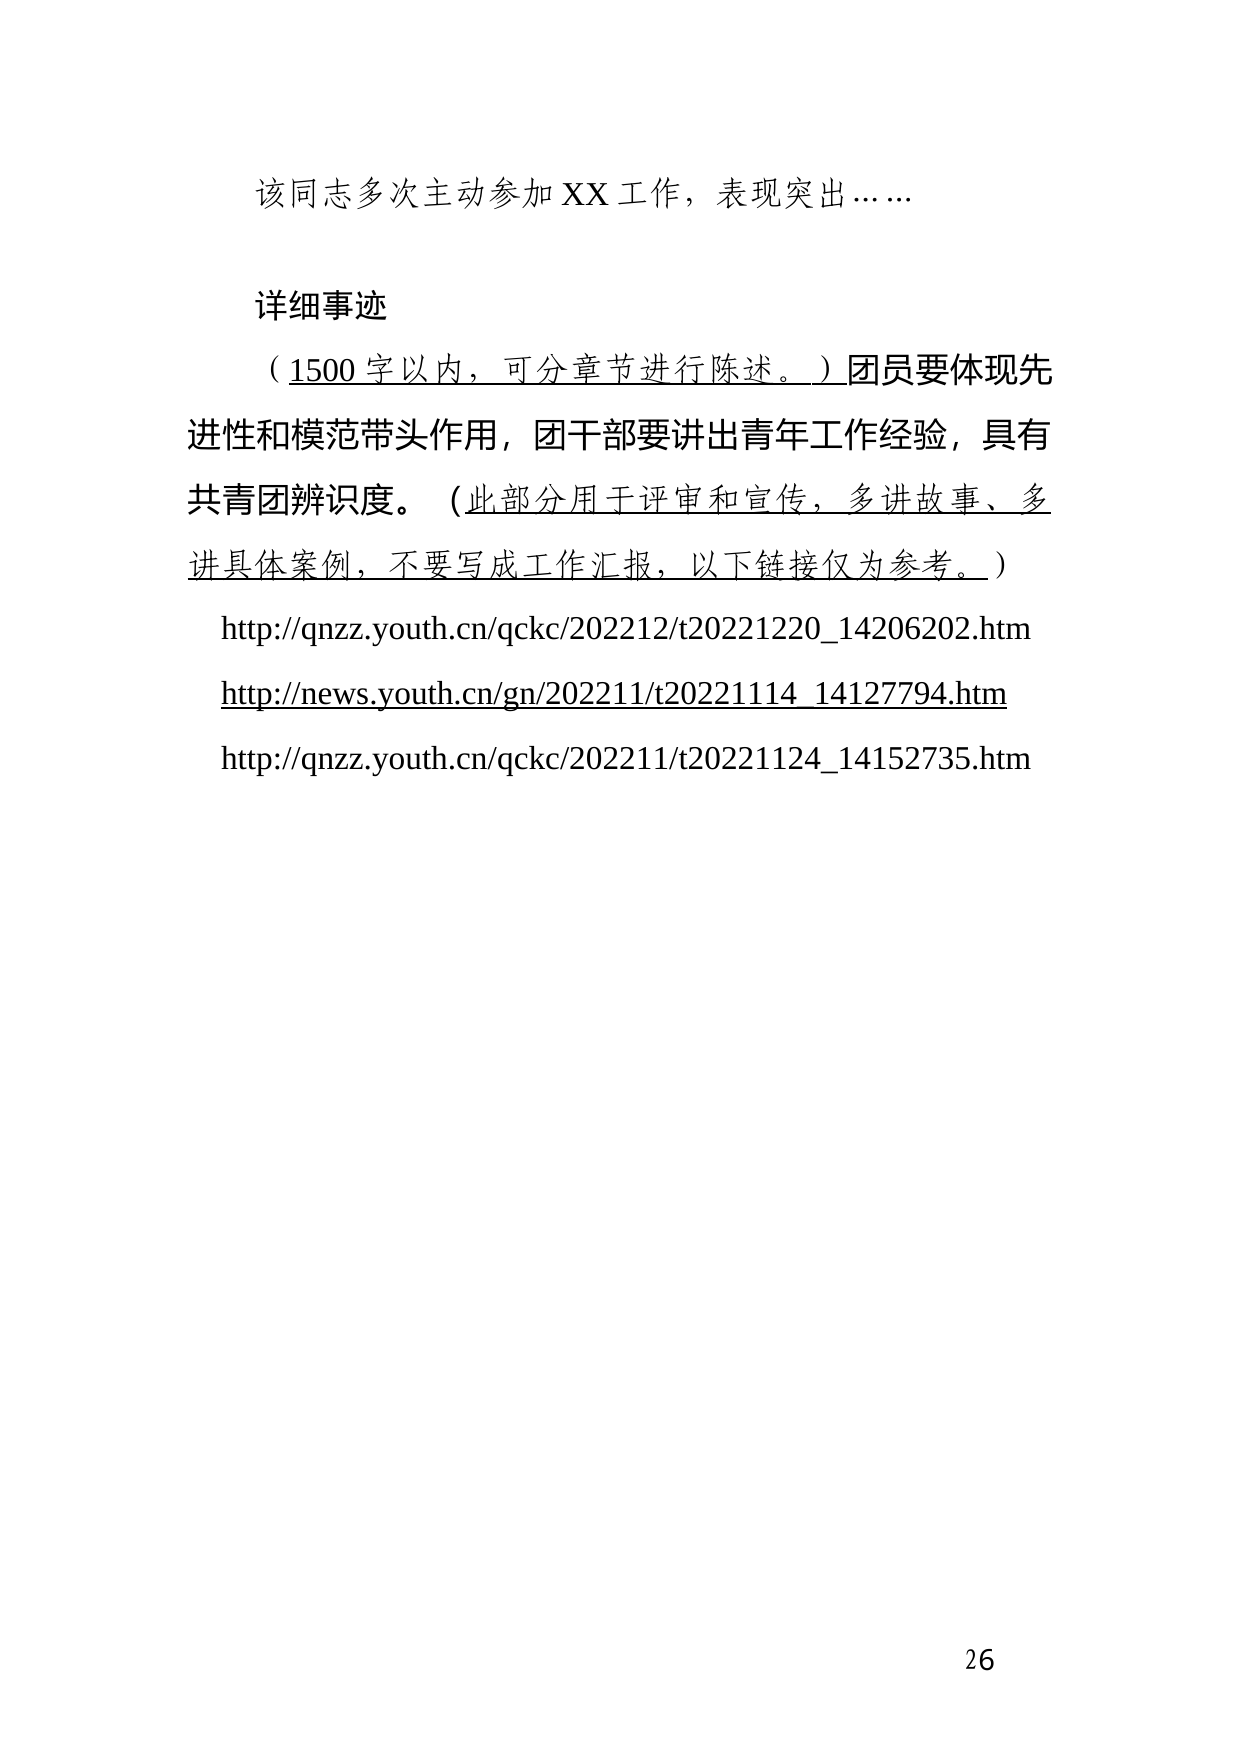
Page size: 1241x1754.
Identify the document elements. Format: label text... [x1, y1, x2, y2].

text 该同志多次主动参加XX工作，表现突出…… [187, 162, 1053, 216]
text http://qnzz.youth.cn/qckc/202211/t20221124_14152735.htm [187, 725, 1053, 790]
text 详细事迹 [187, 270, 1053, 335]
text http://qnzz.youth.cn/qckc/202212/t20221220_14206202.htm [187, 595, 1053, 660]
text （1500字以内，可分章节进行陈述。）团员要体现先进性和模范带头作用，团干部要讲出青年工作经验，具有共青团辨识度。（此部分用于评审和宣传，多讲故事、多讲具体案例，不要写成工作汇报，以下链接仅为参考。） [187, 335, 1053, 595]
text http://news.youth.cn/gn/202211/t20221114_14127794.htm [187, 660, 1053, 725]
